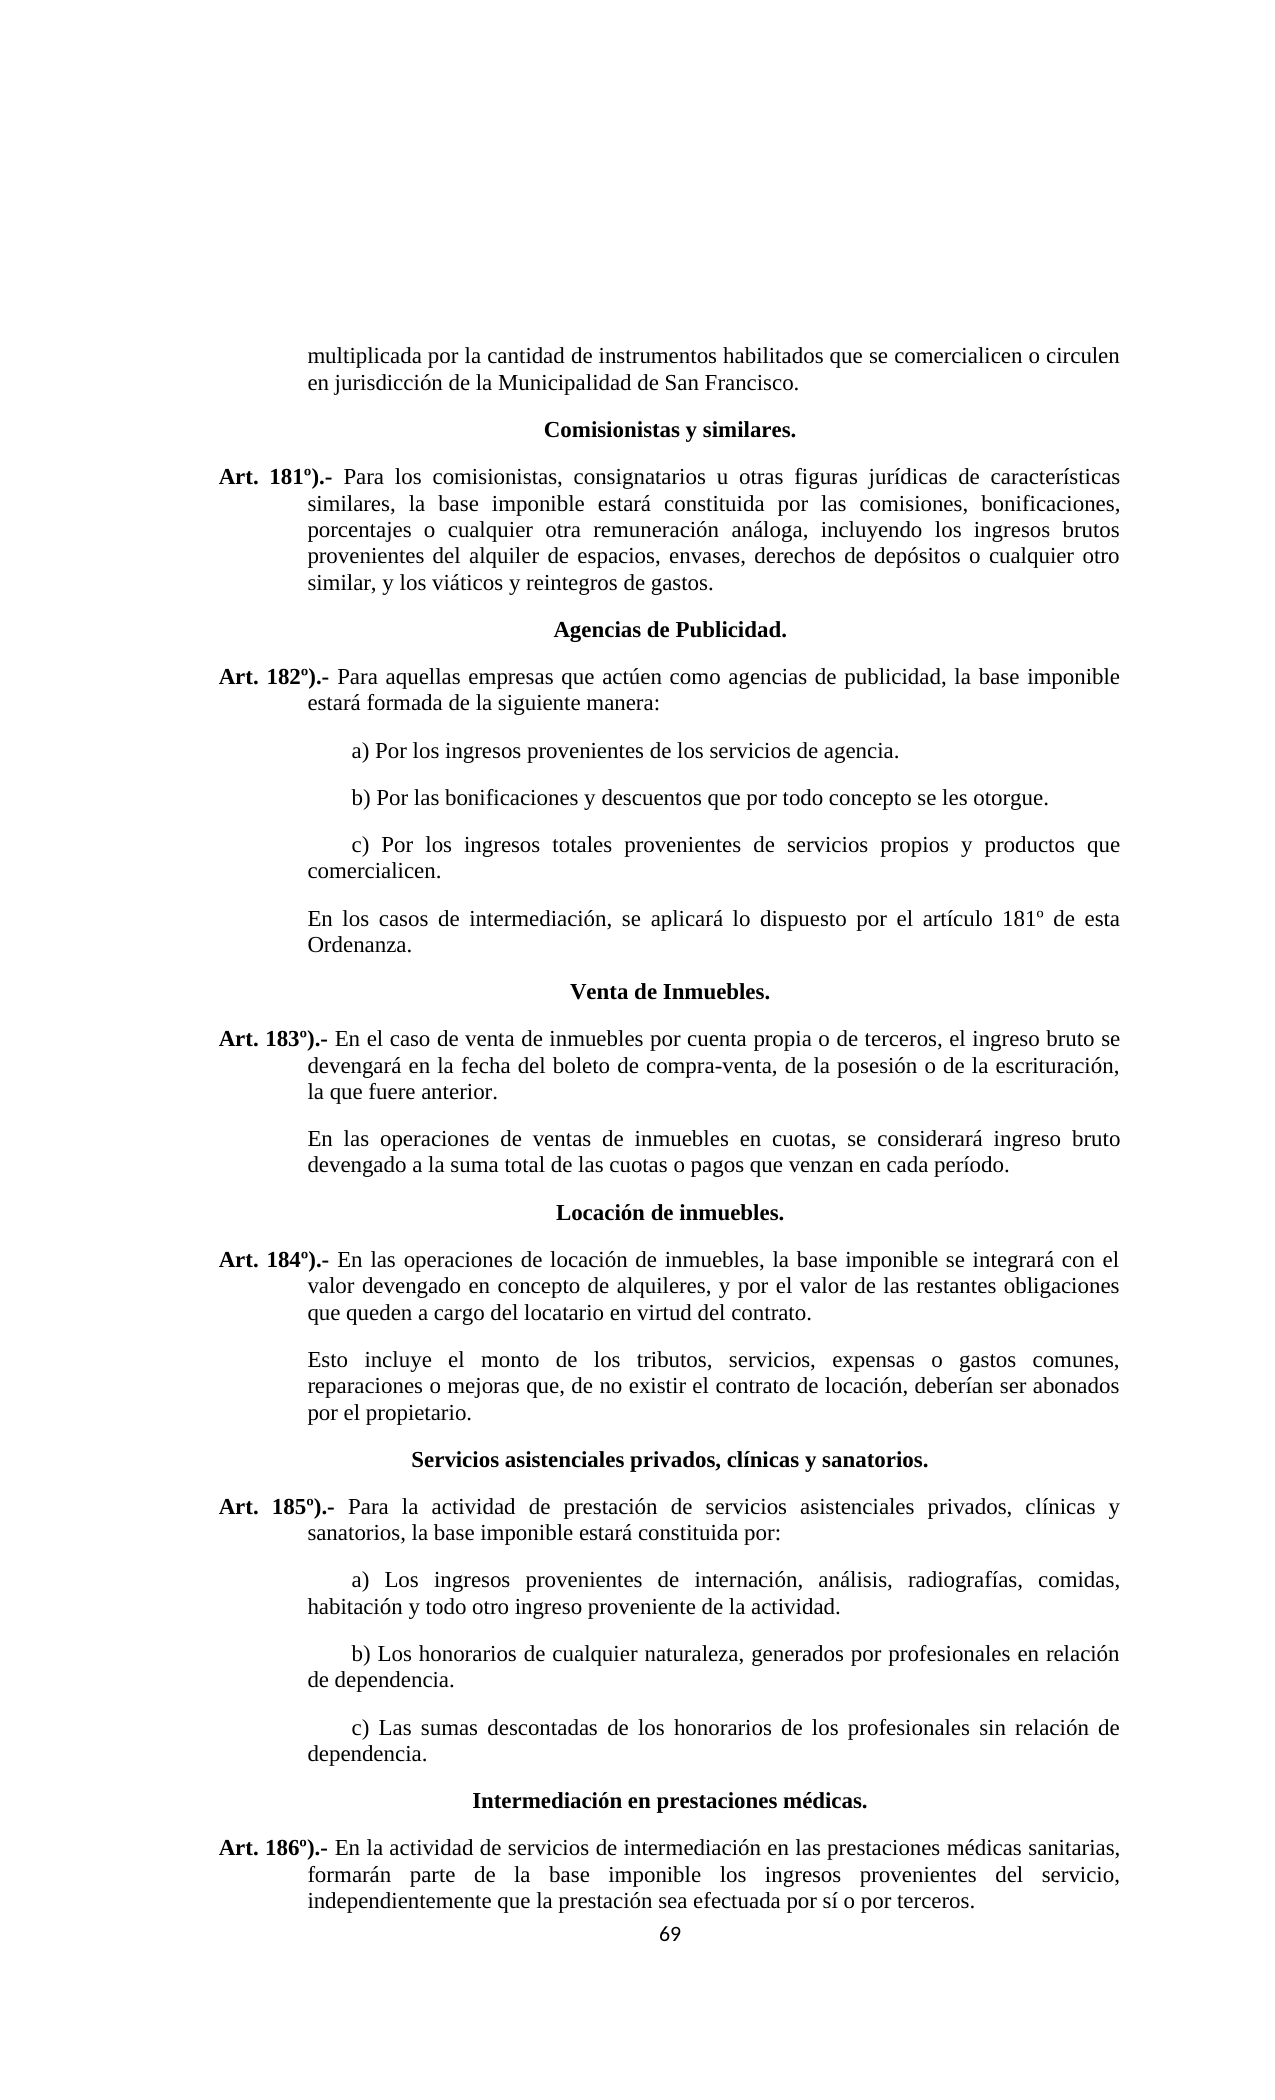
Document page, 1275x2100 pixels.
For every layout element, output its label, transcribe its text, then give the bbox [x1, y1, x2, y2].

text Comisionistas y similares. [218, 416, 1121, 442]
text a) Los ingresos provenientes de internación, análisis, radiografías, comidas, habitación y todo otro ingreso proveniente de la actividad. [307, 1566, 1121, 1619]
text b) Los honorarios de cualquier naturaleza, generados por profesionales en relación de dependencia. [307, 1640, 1121, 1693]
text Servicios asistenciales privados, clínicas y sanatorios. [218, 1446, 1121, 1472]
text b) Por las bonificaciones y descuentos que por todo concepto se les otorgue. [307, 784, 1121, 810]
text a) Por los ingresos provenientes de los servicios de agencia. [307, 737, 1121, 763]
text Art. 185º).- Para la actividad de prestación de servicios asistenciales privados, clínicas y sanatorios, la base imponible estará constituida por: [218, 1493, 1121, 1546]
text Locación de inmuebles. [218, 1199, 1121, 1225]
text Art. 181º).- Para los comisionistas, consignatarios u otras figuras jurídicas de características similares, la base imponible estará constituida por las comisiones, bonificaciones, porcentajes o cualquier otra remuneración análoga, incluyendo los ingresos brutos provenientes del alquiler de espacios, envases, derechos de depósitos o cualquier otro similar, y los viáticos y reintegros de gastos. [218, 463, 1121, 595]
text c) Las sumas descontadas de los honorarios de los profesionales sin relación de dependencia. [307, 1713, 1121, 1766]
text Agencias de Publicidad. [218, 616, 1121, 642]
text Esto incluye el monto de los tributos, servicios, expensas o gastos comunes, reparaciones o mejoras que, de no existir el contrato de locación, deberían ser abonados por el propietario. [307, 1346, 1121, 1425]
text Art. 186º).- En la actividad de servicios de intermediación en las prestaciones médicas sanitarias, formarán parte de la base imponible los ingresos provenientes del servicio, independientemente que la prestación sea efectuada por sí o por terceros. [218, 1834, 1121, 1913]
text c) Por los ingresos totales provenientes de servicios propios y productos que comercialicen. [307, 831, 1121, 884]
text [218, 343, 1121, 395]
text Art. 184º).- En las operaciones de locación de inmuebles, la base imponible se integrará con el valor devengado en concepto de alquileres, y por el valor de las restantes obligaciones que queden a cargo del locatario en virtud del contrato. [218, 1246, 1121, 1325]
text Art. 182º).- Para aquellas empresas que actúen como agencias de publicidad, la base imponible estará formada de la siguiente manera: [218, 663, 1121, 716]
text En las operaciones de ventas de inmuebles en cuotas, se considerará ingreso bruto devengado a la suma total de las cuotas o pagos que venzan en cada período. [307, 1125, 1121, 1178]
text Venta de Inmuebles. [218, 978, 1121, 1004]
text Intermediación en prestaciones médicas. [218, 1787, 1121, 1813]
text Art. 183º).- En el caso de venta de inmuebles por cuenta propia o de terceros, el ingreso bruto se devengará en la fecha del boleto de compra-venta, de la posesión o de la escrituración, la que fuere anterior. [218, 1025, 1121, 1104]
text En los casos de intermediación, se aplicará lo dispuesto por el artículo 181º de esta Ordenanza. [307, 904, 1121, 957]
